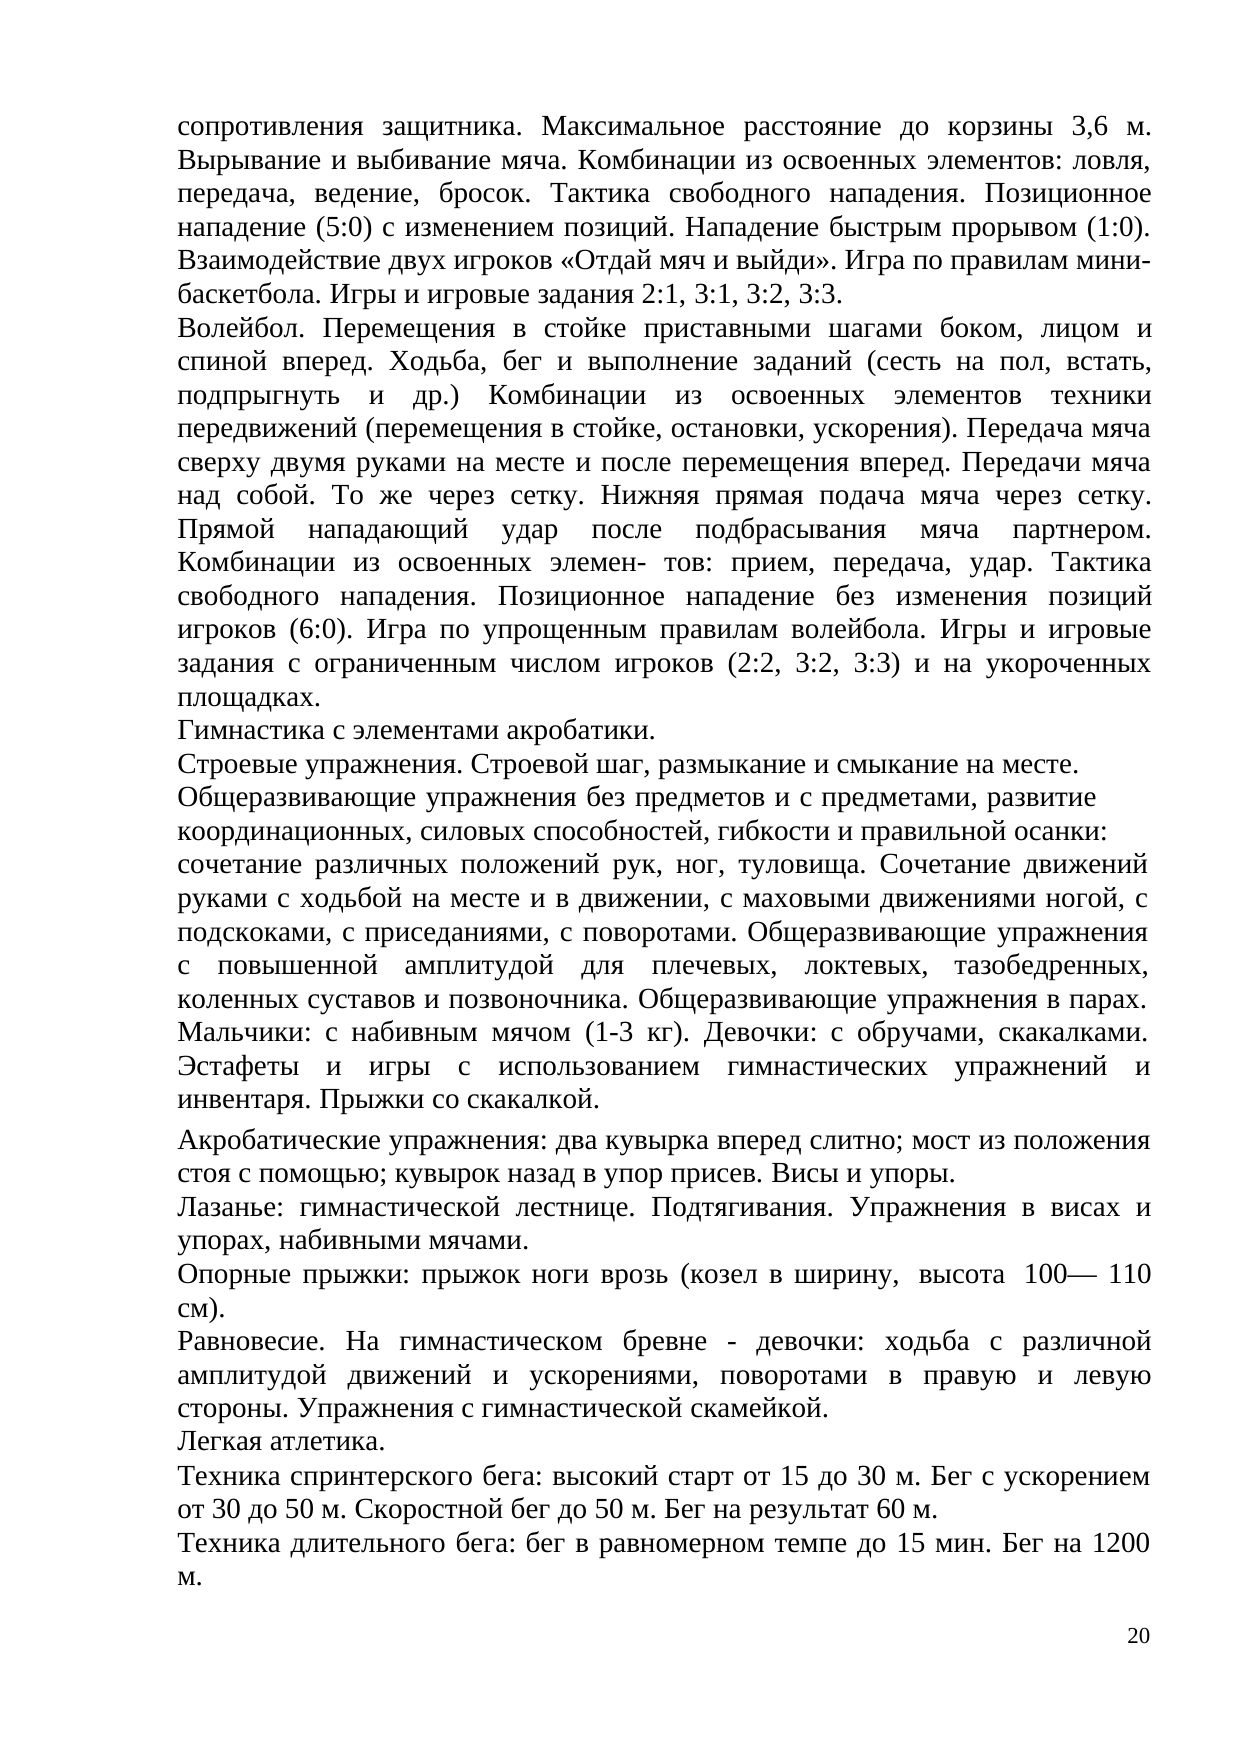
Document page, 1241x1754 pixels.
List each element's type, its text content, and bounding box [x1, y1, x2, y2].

text Равновесие. На гимнастическом бревне - девочки: ходьба с различной амплитудой движений и ускорениями, поворотами в правую и левую стороны. Упражнения с гимнастической скамейкой. [177, 1323, 1152, 1424]
text Опорные прыжки: прыжок ноги врозь (козел в ширину, высота 100— 110 см). [177, 1256, 1152, 1323]
text Акробатические упражнения: два кувырка вперед слитно; мост из положения стоя с помощью; кувырок назад в упор присев. Висы и упоры. [177, 1122, 1152, 1189]
text Техника спринтерского бега: высокий старт от 15 до 30 м. Бег с ускорением от 30 до 50 м. Скоростной бег до 50 м. Бег на результат 60 м. [177, 1458, 1151, 1525]
text Техника длительного бега: бег в равномерном темпе до 15 мин. Бег на 1200 м. [177, 1525, 1151, 1592]
text Волейбол. Перемещения в стойке приставными шагами боком, лицом и спиной вперед. Ходьба, бег и выполнение заданий (сесть на пол, встать, подпрыгнуть и др.) Комбинации из освоенных элементов техники передвижений (перемещения в стойке, остановки, ускорения). Передача мяча сверху двумя руками на месте и после перемещения вперед. Передачи мяча над собой. То же через сетку. Нижняя прямая подача мяча через сетку. Прямой нападающий удар после подбрасывания мяча партнером. Комбинации из освоенных элемен- тов: прием, передача, удар. Тактика свободного нападения. Позиционное нападение без изменения позиций игроков (6:0). Игра по упрощенным правилам волейбола. Игры и игровые задания с ограниченным числом игроков (2:2, 3:2, 3:3) и на укороченных площадках. [177, 310, 1152, 712]
text Строевые упражнения. Строевой шаг, размыкание и смыкание на месте. Общеразвивающие упражнения без предметов и с предметами, развитие координационных, силовых способностей, гибкости и правильной осанки: сочетание различных положений рук, ног, туловища. Сочетание движений руками с ходьбой на месте и в движении, с маховыми движениями ногой, с подскоками, с приседаниями, с поворотами. Общеразвивающие упражнения с повышенной амплитудой для плечевых, локтевых, тазобедренных, коленных суставов и позвоночника. Общеразвивающие упражнения в парах. Мальчики: с набивным мячом (1-3 кг). Девочки: с обручами, скакалками. Эстафеты и игры с использованием гимнастических упражнений и инвентаря. Прыжки со скакалкой. [177, 746, 1152, 1115]
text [177, 108, 1152, 309]
text Гимнастика с элементами акробатики. [177, 712, 1165, 746]
text Легкая атлетика. [177, 1424, 1165, 1458]
text Лазанье: гимнастической лестнице. Подтягивания. Упражнения в висах и упорах, набивными мячами. [177, 1189, 1151, 1256]
